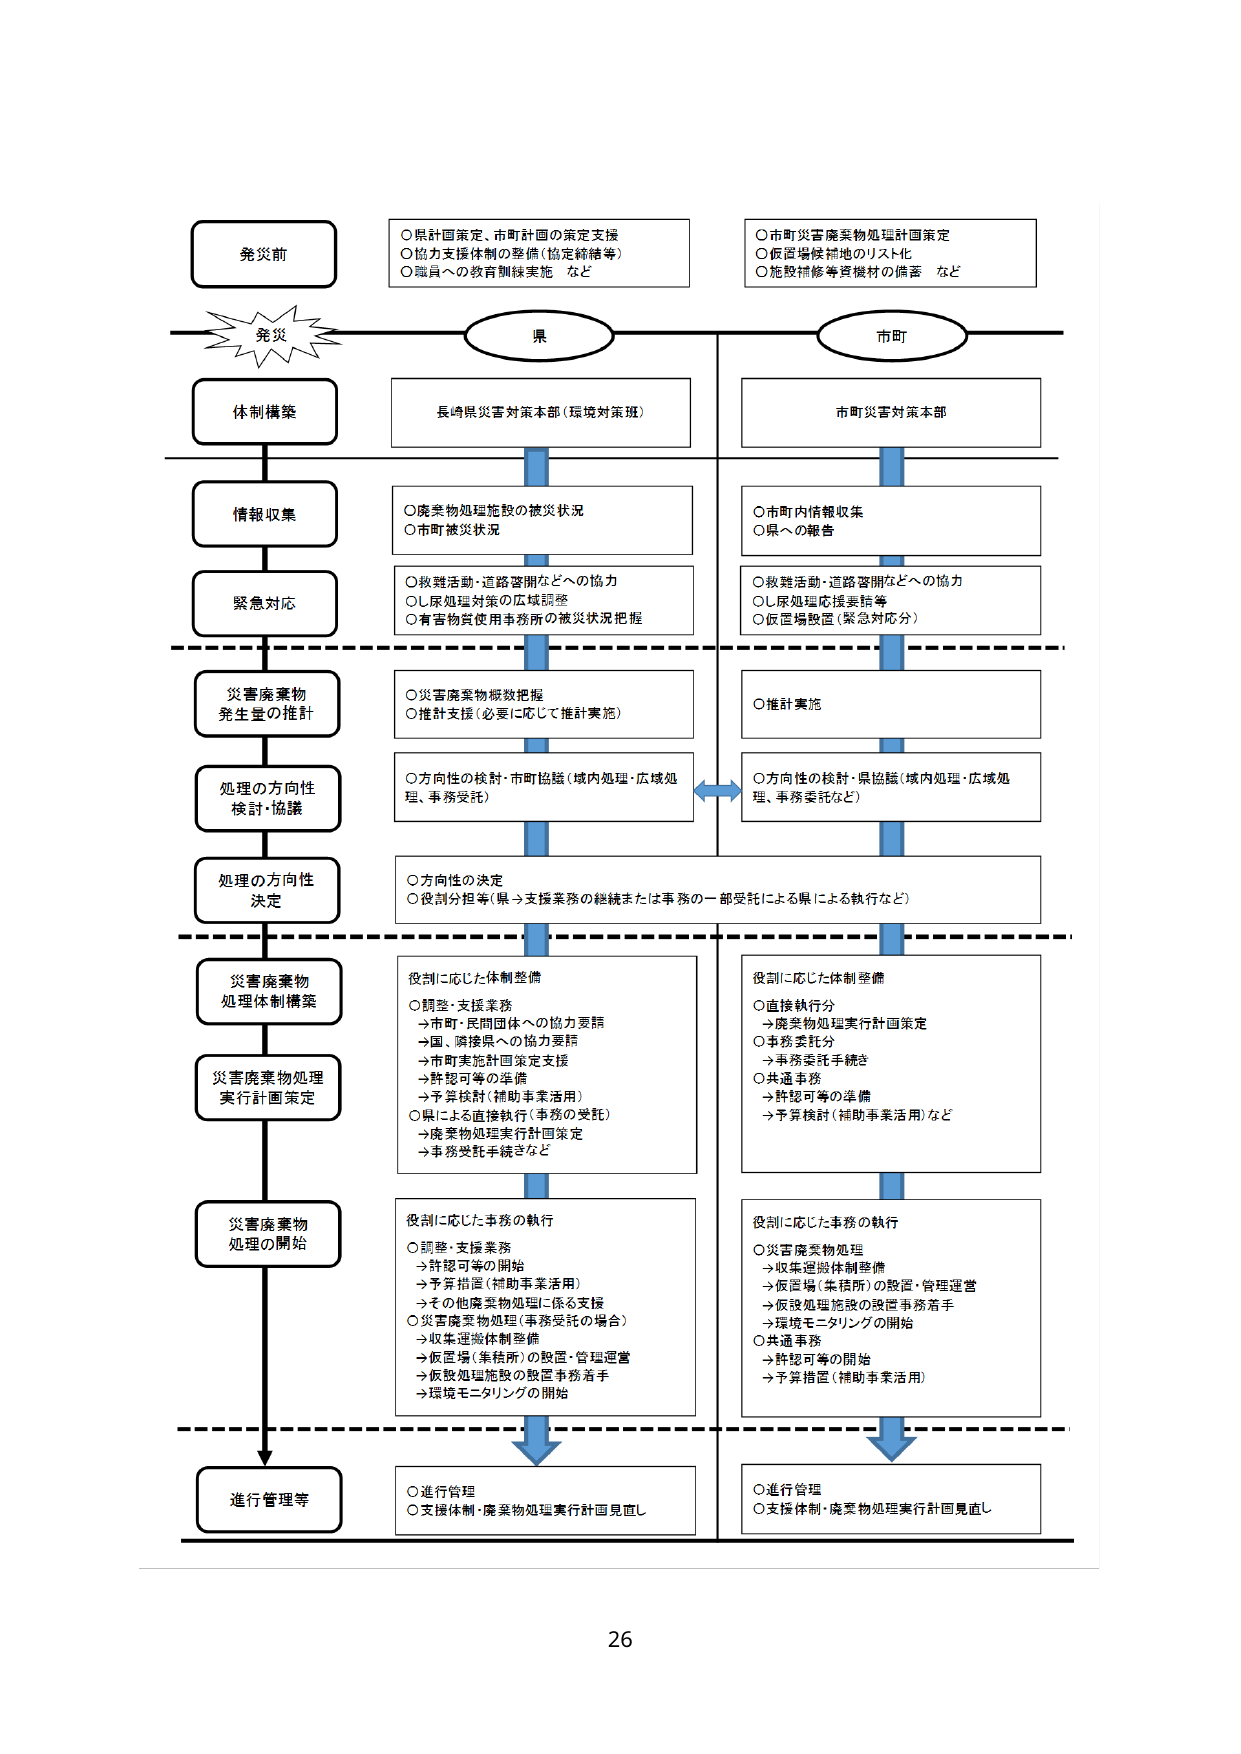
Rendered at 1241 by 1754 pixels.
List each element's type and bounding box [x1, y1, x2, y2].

picture [137, 202, 1100, 1569]
